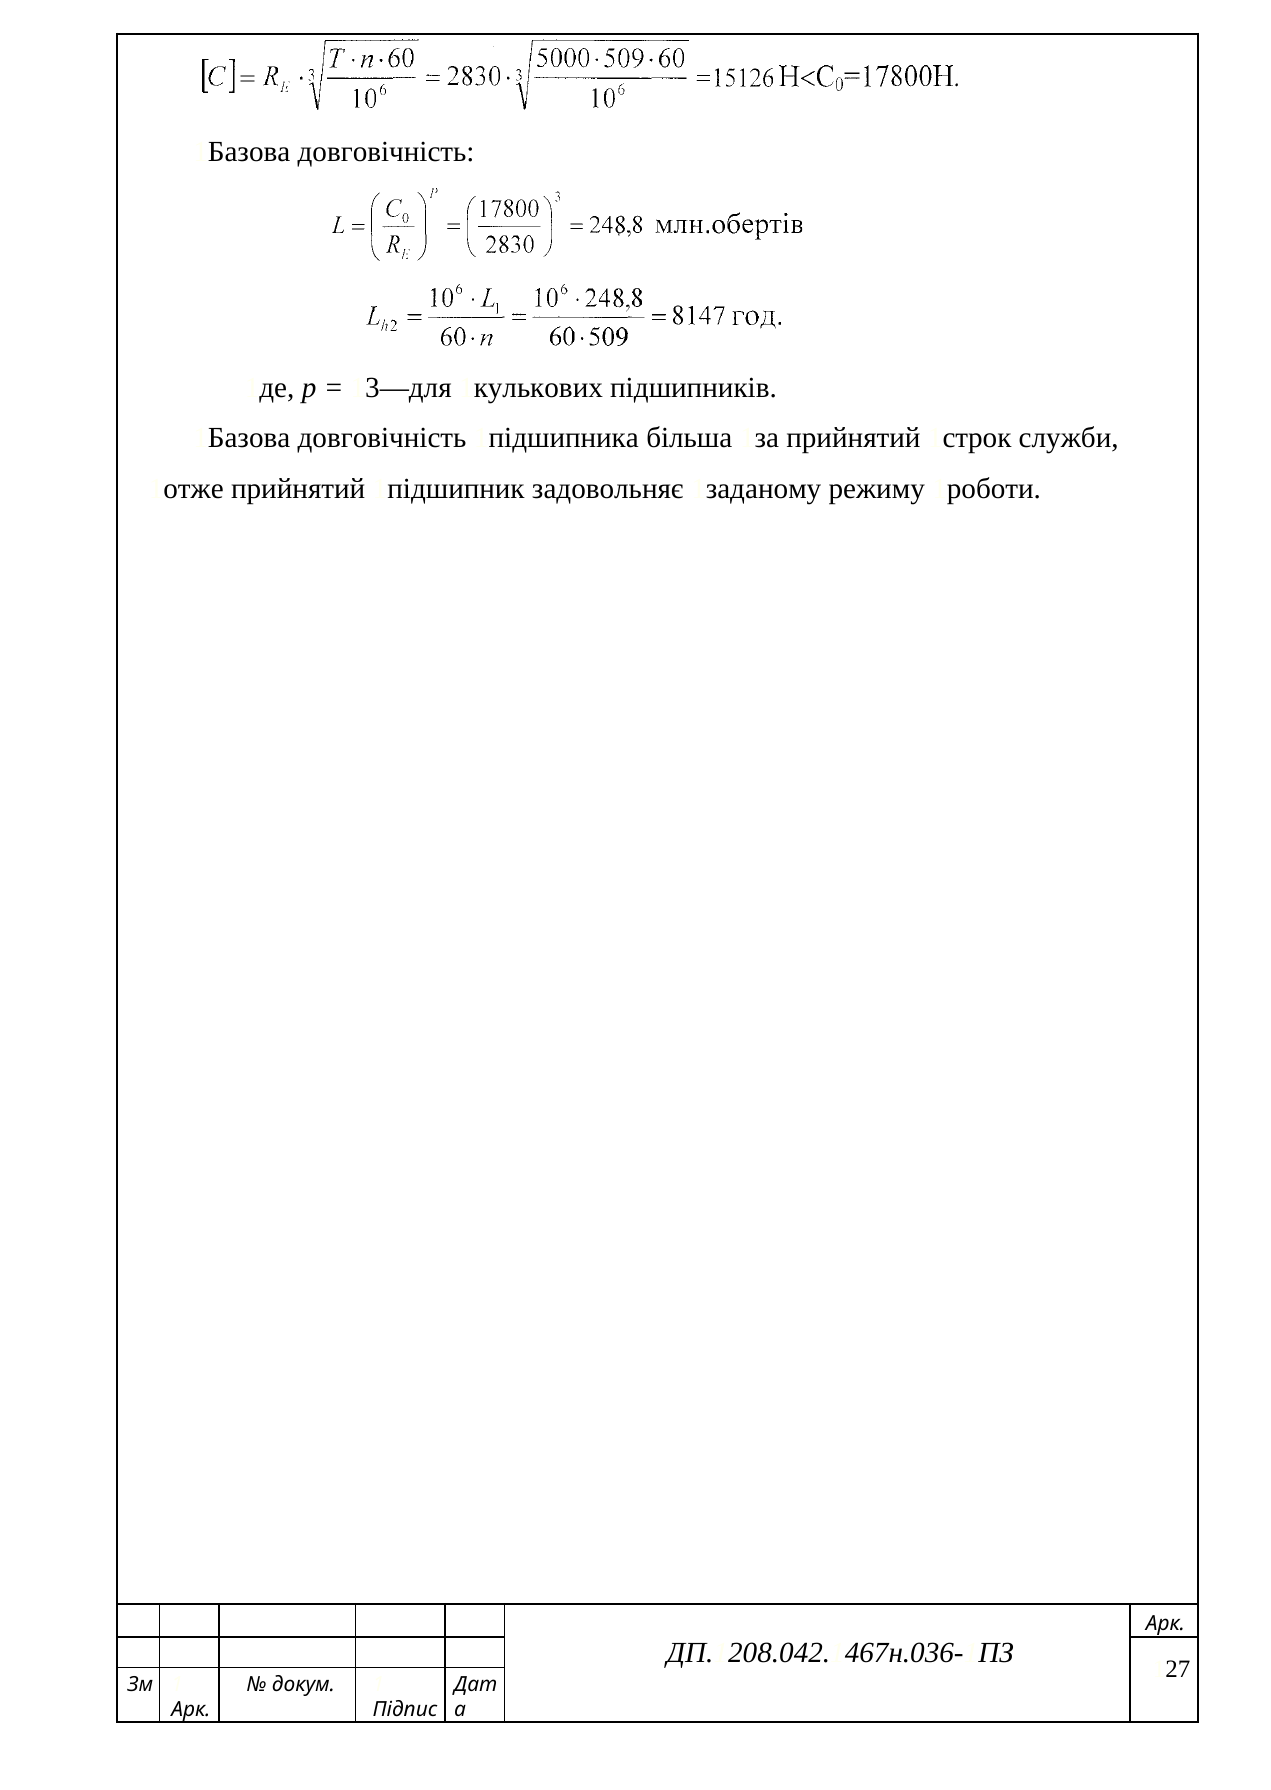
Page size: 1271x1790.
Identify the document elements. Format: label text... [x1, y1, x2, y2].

picture [332, 188, 803, 261]
table_cell [446, 1638, 504, 1666]
table_cell [220, 1605, 355, 1636]
table_cell [220, 1638, 355, 1666]
table_header 1Базова довговічність: 1де, р = 13—для 1кулькових підшипників. 1Базова довговічність 1підшипника більша 1за прийнятий 1строк служби, 1отже прийнятий 1підшипник задовольняє 1заданому режиму 1роботи. [118, 35, 1197, 1603]
table_cell Арк. [1131, 1605, 1197, 1636]
table_cell [118, 1638, 159, 1666]
table_cell 127 [1131, 1638, 1197, 1721]
table_cell Дата [446, 1668, 504, 1721]
table_cell Зм [118, 1668, 159, 1721]
picture [366, 284, 781, 346]
table_cell 1Арк. [160, 1668, 218, 1721]
table_cell № докум. [220, 1668, 355, 1721]
table_cell 1Підпис [356, 1668, 444, 1721]
picture [715, 65, 958, 91]
table_cell [356, 1605, 444, 1636]
table_cell [118, 1605, 159, 1636]
table_cell [446, 1605, 504, 1636]
table_cell ДП.1208.042.1467н.036-1ПЗ [505, 1605, 1129, 1721]
table_cell [160, 1605, 218, 1636]
table_cell [160, 1638, 218, 1666]
table_cell [356, 1638, 444, 1666]
picture [202, 39, 710, 110]
